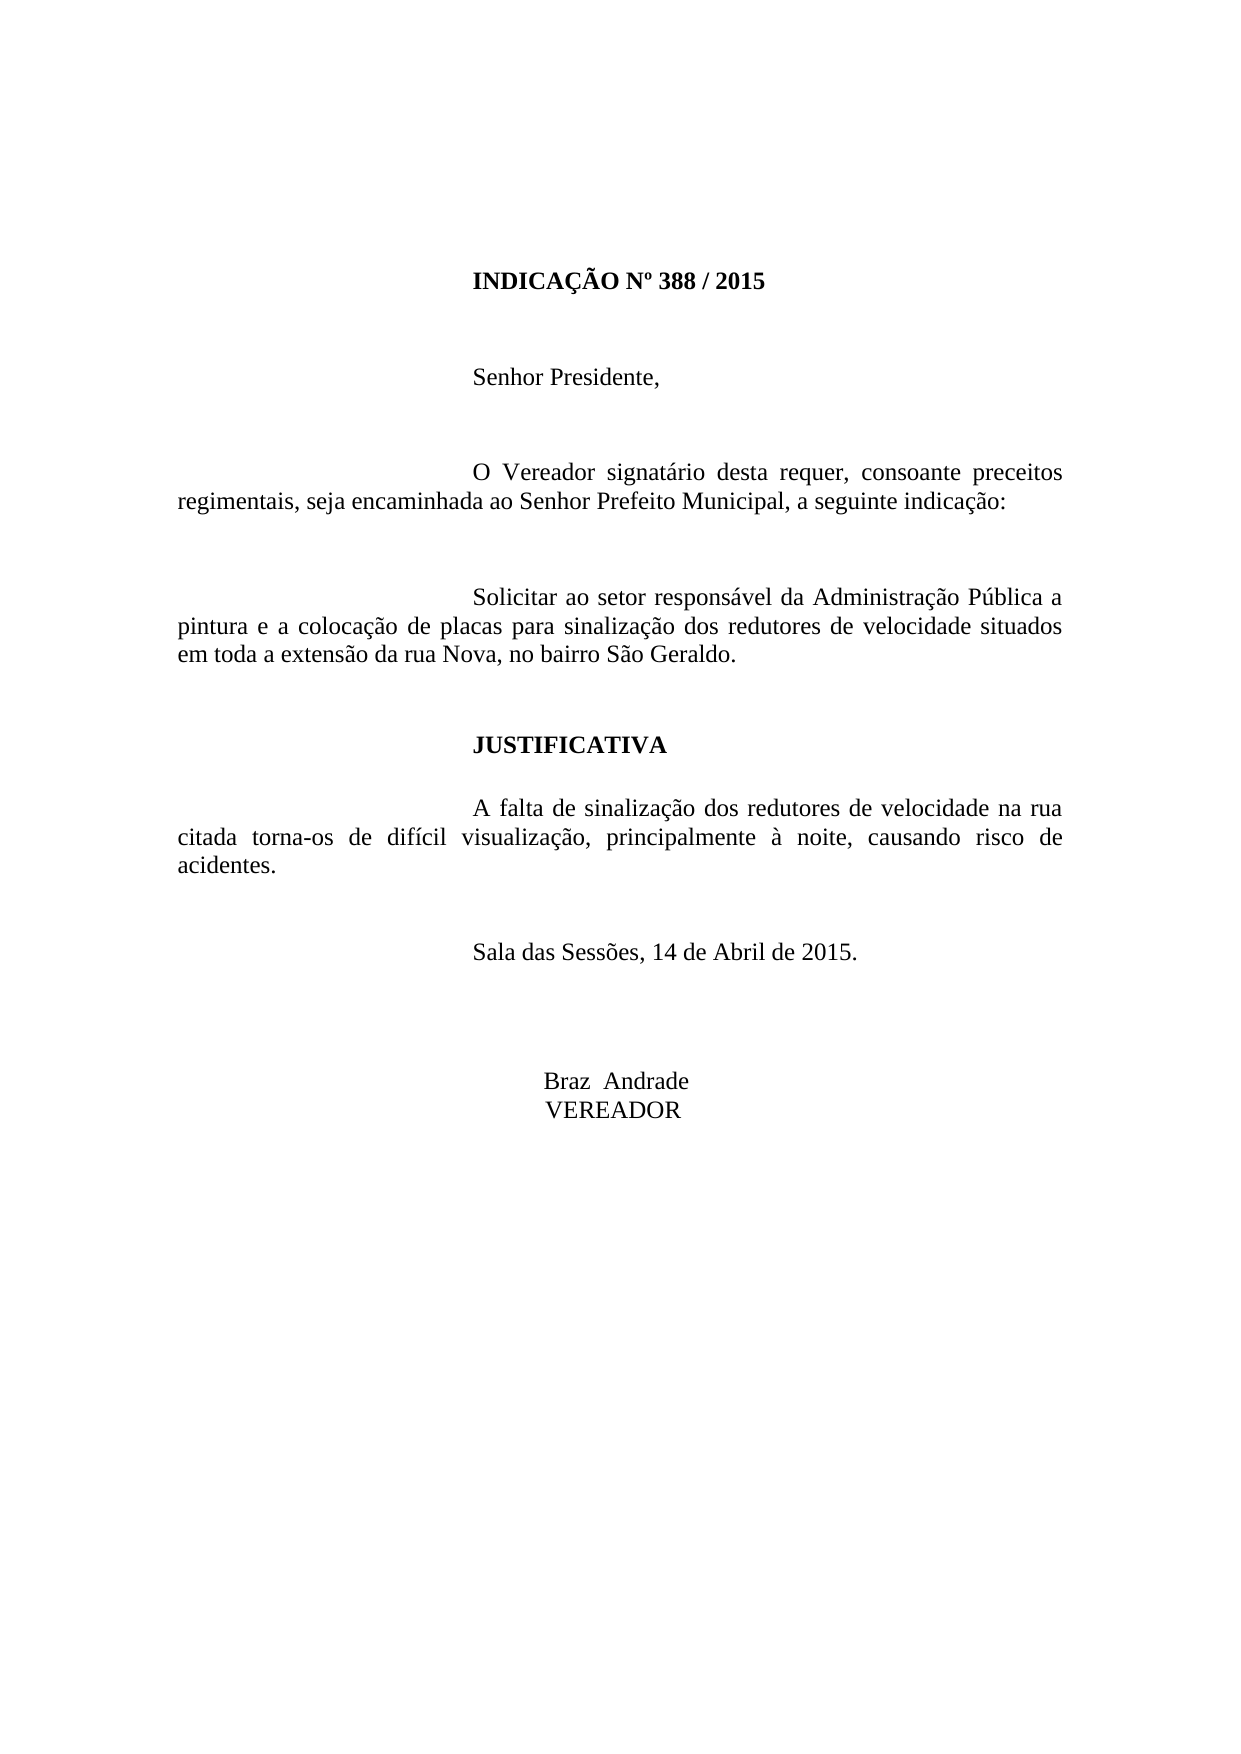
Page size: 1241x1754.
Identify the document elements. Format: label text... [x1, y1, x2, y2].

text A falta de sinalização dos redutores de velocidade na rua citada torna-os de difícil visualização, principalmente à noite, causando risco de acidentes. [177, 793, 1063, 879]
table_header Braz Andrade [170, 1066, 1056, 1095]
text O Vereador signatário desta requer, consoante preceitos regimentais, seja encaminhada ao Senhor Prefeito Municipal, a seguinte indicação: [177, 457, 1063, 515]
table_cell VEREADOR [170, 1095, 1056, 1124]
text INDICAÇÃO Nº 388 / 2015 [472, 266, 1063, 294]
text JUSTIFICATIVA [177, 731, 1004, 759]
text Sala das Sessões, 14 de Abril de 2015. [472, 937, 1063, 965]
text Solicitar ao setor responsável da Administração Pública a pintura e a colocação de placas para sinalização dos redutores de velocidade situados em toda a extensão da rua Nova, no bairro São Geraldo. [177, 582, 1063, 668]
text Senhor Presidente, [472, 362, 1063, 390]
